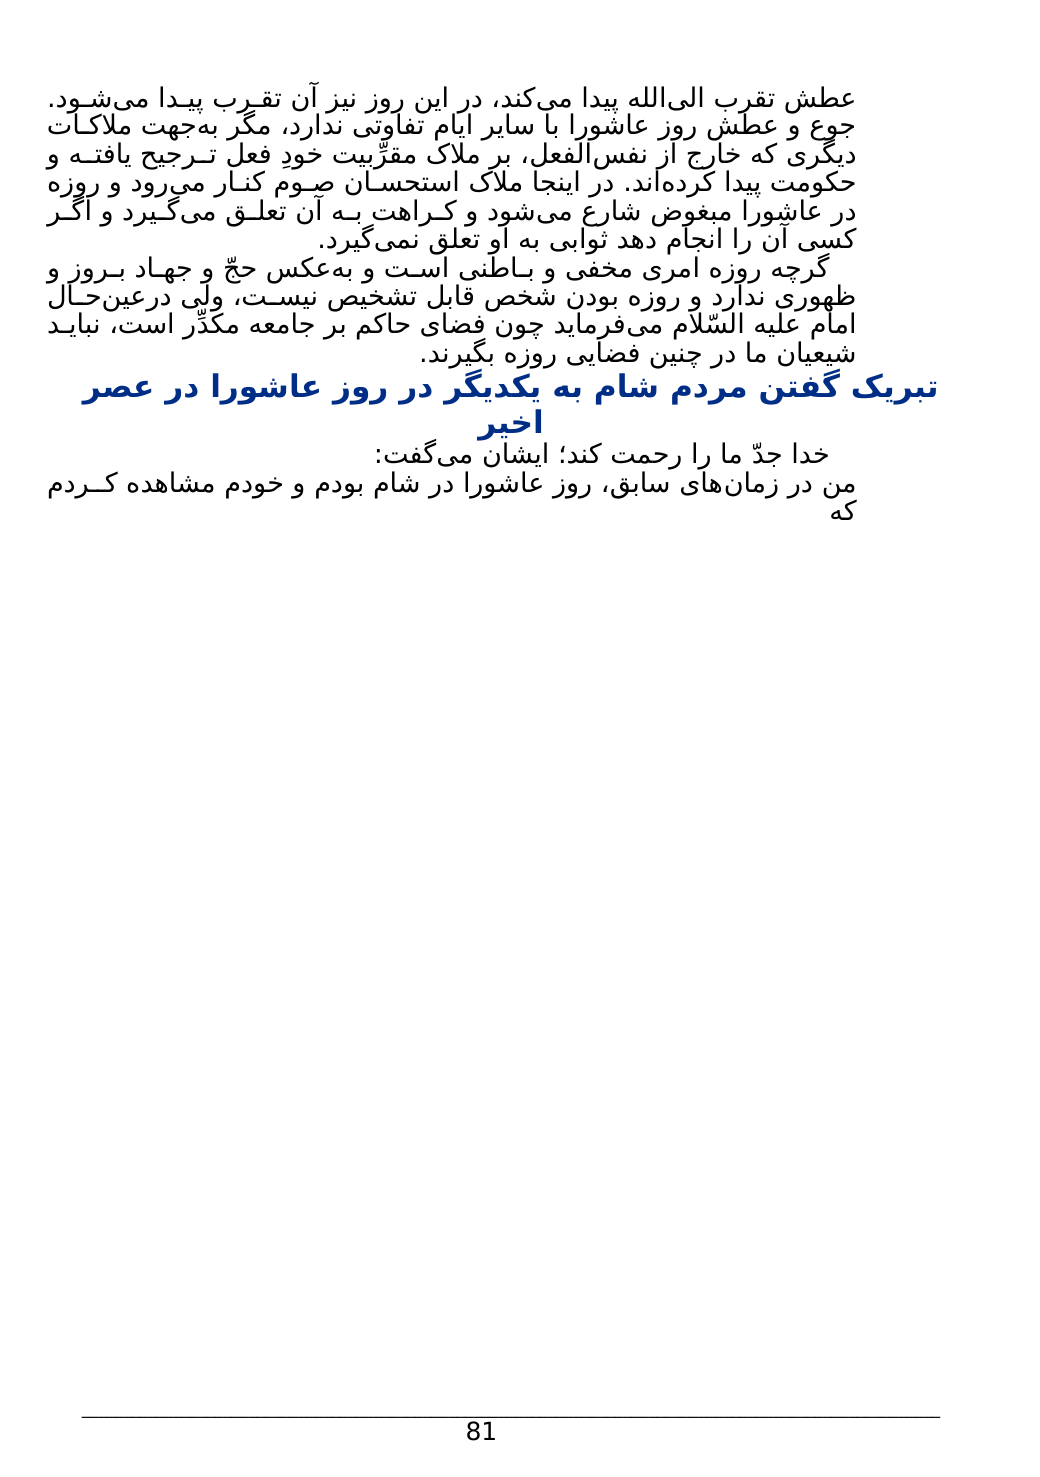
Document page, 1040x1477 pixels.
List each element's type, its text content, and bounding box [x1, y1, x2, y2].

text گرچه روزه امری مخفی و باطنی است و به‌عکس حجّ و جهاد بروز و ظهوری ندارد و روزه بودن شخص قابل تشخیص نیست، ولی درعین‌حال امام علیه ‌السّلام می‌فرماید چون فضای حاکم بر جامعه مکدِّر است، نباید شیعیان ما در چنین فضایی روزه بگیرند. [47, 255, 857, 368]
subtitle تبریک گفتن مردم شام به یکدیگر در روز عاشورا در عصر اخیر [47, 368, 975, 441]
text خدا جدّ ما را رحمت کند؛ ایشان می‌گفت: [47, 441, 857, 469]
text من در زمان‌های سابق، روز عاشورا در شام بودم و خودم مشاهده کردم که [47, 469, 857, 526]
text براین‌اساس صوم روز عاشورا مکروه می‌شود، اما صوم فی‌حدّنفسه همان حُسن خود را دارد و همان‌طور که عبد در سایر ایام به‌وسیلۀ جوع و عطش تقرب الی‌الله پیدا می‌کند، در این روز نیز آن تقرب پیدا می‌شود. جوع و عطش روز عاشورا با سایر ایام تفاوتی ندارد، مگر به‌‌جهت ملاکات دیگری که خارج از نفس‌الفعل، بر ملاک مقرِّبیت خودِ فعل ترجیح یافته و حکومت پیدا کرده‌اند. در اینجا ملاک استحسان صوم کنار می‌رود و روزه در عاشورا مبغوض شارع می‌شود و کراهت به آن تعلق می‌گیرد و اگر کسی آن را انجام دهد ثوابی به او تعلق نمی‌گیرد. [47, 84, 857, 255]
